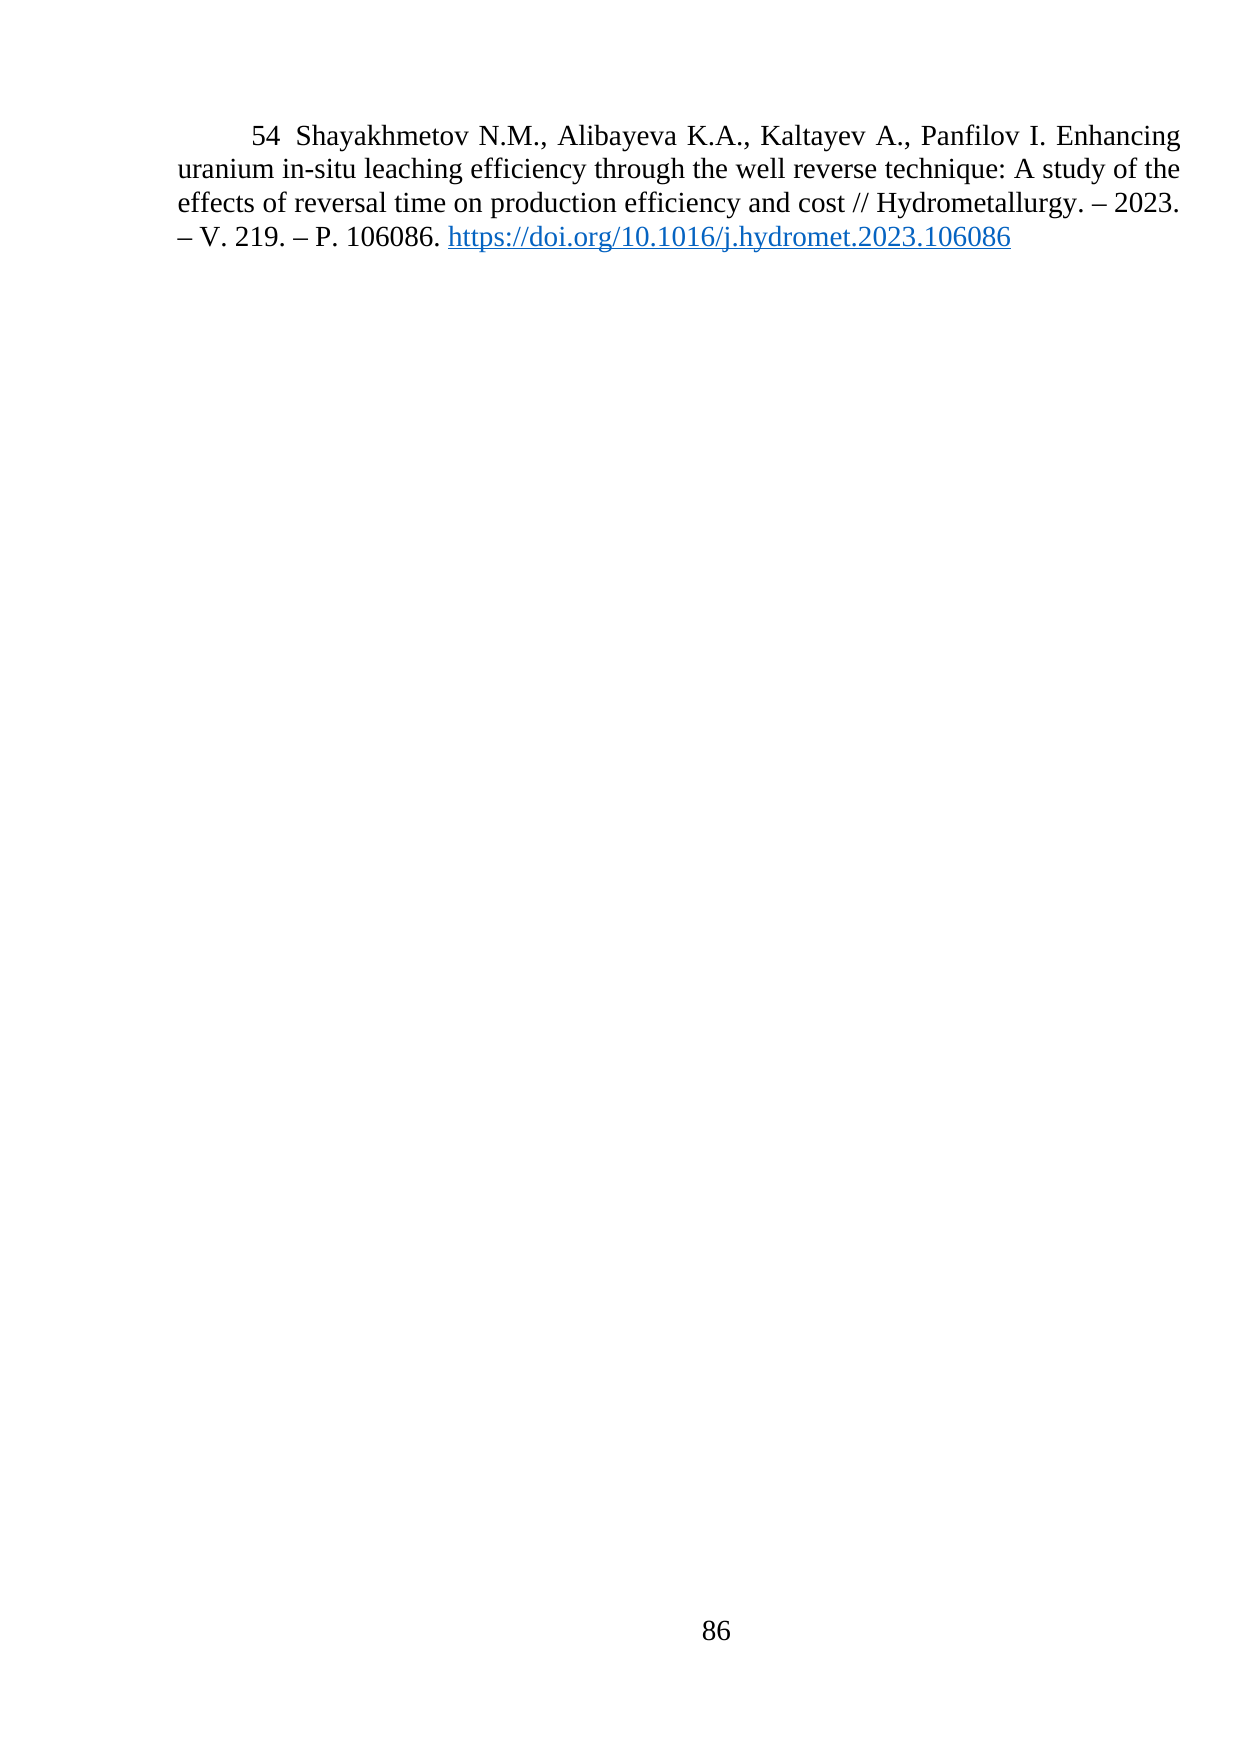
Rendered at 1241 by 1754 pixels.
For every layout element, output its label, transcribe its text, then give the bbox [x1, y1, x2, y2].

list Shayakhmetov N.M., Alibayeva K.A., Kaltayev A., Panfilov I. Enhancing uranium in-situ leaching efficiency through the well reverse technique: A study of the effects of reversal time on production efficiency and cost // Hydrometallurgy. – 2023. – V. 219. – P. 106086. https://doi.org/10.1016/j.hydromet.2023.106086 [177, 118, 1181, 252]
